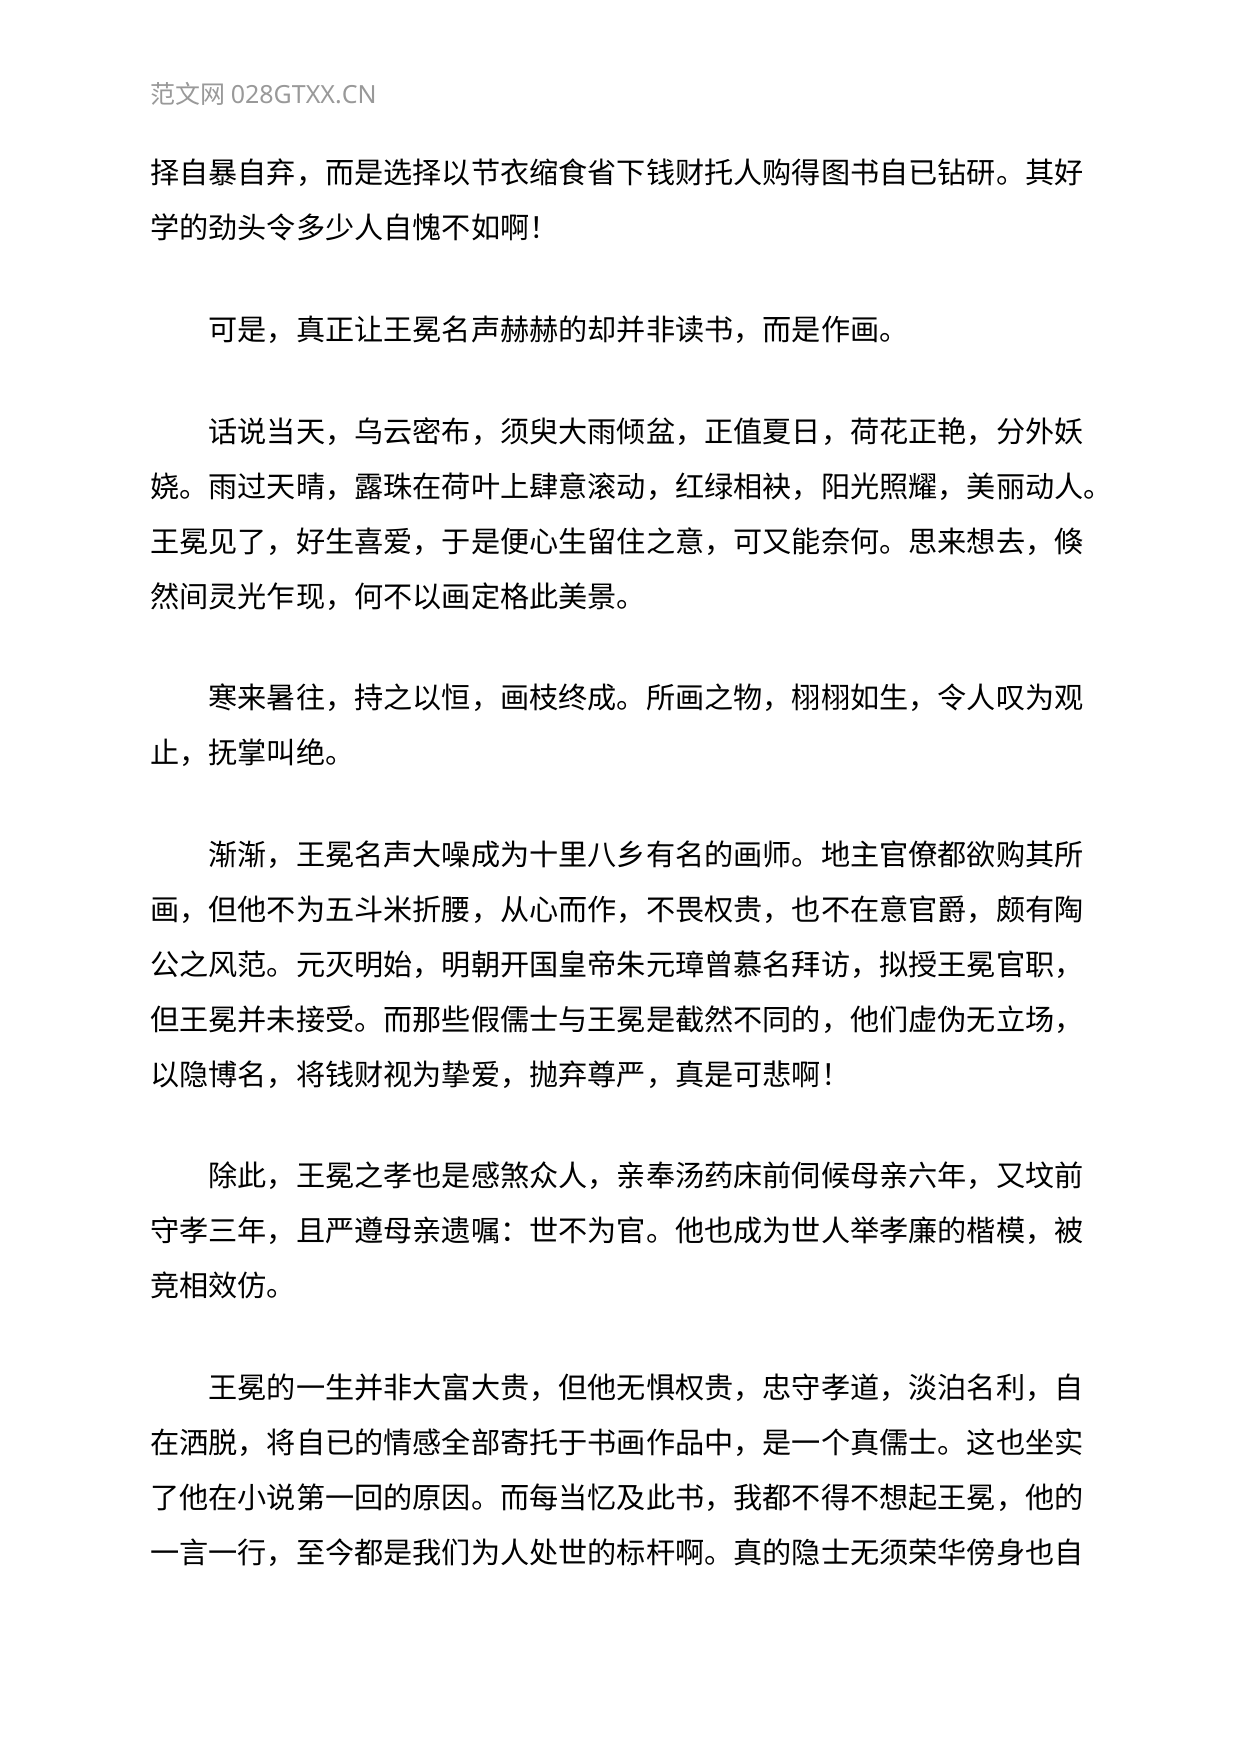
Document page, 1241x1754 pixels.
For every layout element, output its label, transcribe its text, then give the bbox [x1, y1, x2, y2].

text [150, 150, 1090, 247]
text 话说当天，乌云密布，须臾大雨倾盆，正值夏日，荷花正艳，分外妖娆。雨过天晴，露珠在荷叶上肆意滚动，红绿相袂，阳光照耀，美丽动人。王冕见了，好生喜爱，于是便心生留住之意，可又能奈何。思来想去，倏然间灵光乍现，何不以画定格此美景。 [150, 408, 1090, 615]
text 渐渐，王冕名声大噪成为十里八乡有名的画师。地主官僚都欲购其所画，但他不为五斗米折腰，从心而作，不畏权贵，也不在意官爵，颇有陶公之风范。元灭明始，明朝开国皇帝朱元璋曾慕名拜访，拟授王冕官职，但王冕并未接受。而那些假儒士与王冕是截然不同的，他们虚伪无立场，以隐博名，将钱财视为挚爱，抛弃尊严，真是可悲啊！ [150, 832, 1090, 1093]
text 可是，真正让王冕名声赫赫的却并非读书，而是作画。 [150, 307, 1090, 349]
text 除此，王冕之孝也是感煞众人，亲奉汤药床前伺候母亲六年，又坟前守孝三年，且严遵母亲遗嘱：世不为官。他也成为世人举孝廉的楷模，被竞相效仿。 [150, 1153, 1090, 1305]
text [150, 1364, 1090, 1571]
text 寒来暑往，持之以恒，画枝终成。所画之物，栩栩如生，令人叹为观止，抚掌叫绝。 [150, 675, 1090, 772]
